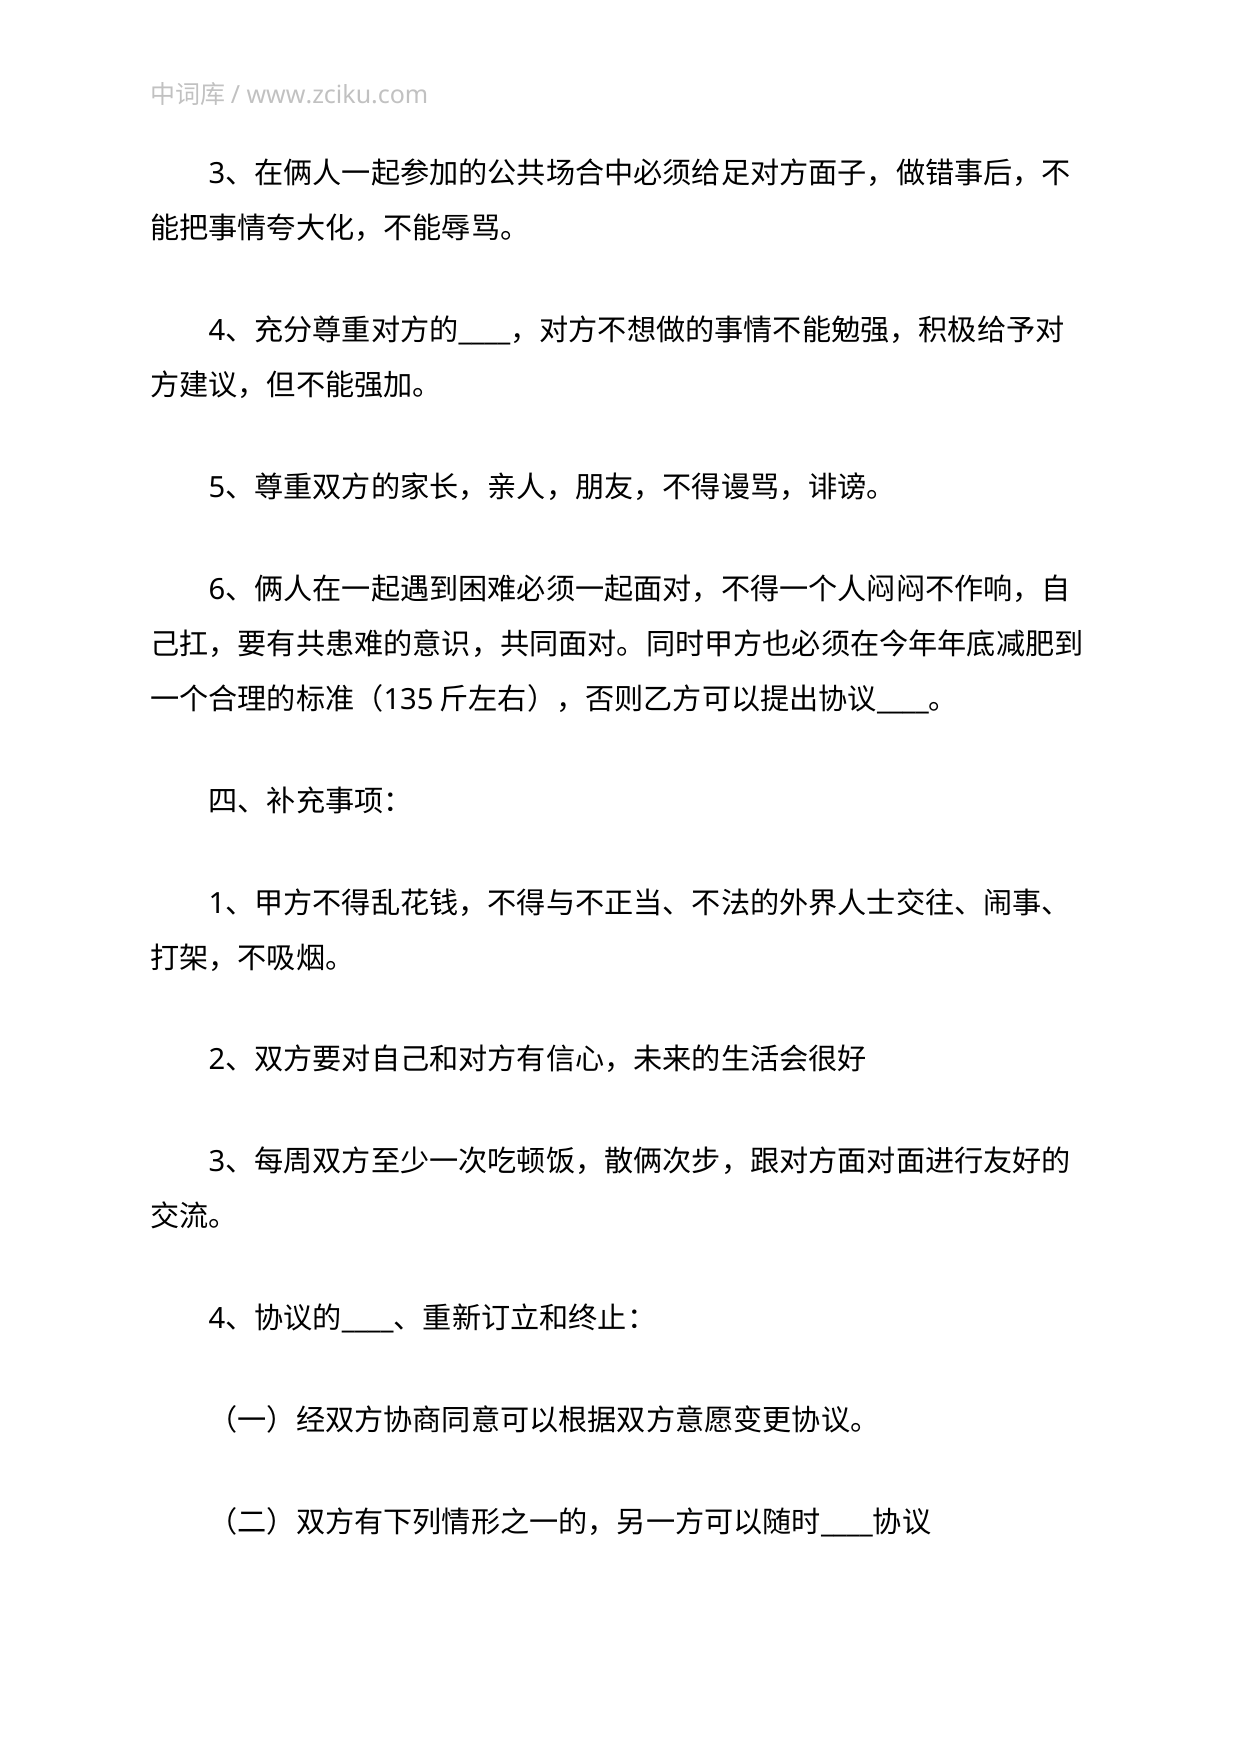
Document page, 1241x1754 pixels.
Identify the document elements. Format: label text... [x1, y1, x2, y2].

text 4、协议的____、重新订立和终止： [150, 1295, 1090, 1337]
text 四、补充事项： [150, 777, 1090, 820]
text 6、俩人在一起遇到困难必须一起面对，不得一个人闷闷不作响，自己扛，要有共患难的意识，共同面对。同时甲方也必须在今年年底减肥到一个合理的标准（135斤左右），否则乙方可以提出协议____。 [150, 566, 1090, 718]
text 1、甲方不得乱花钱，不得与不正当、不法的外界人士交往、闹事、打架，不吸烟。 [150, 879, 1090, 976]
text 2、双方要对自己和对方有信心，未来的生活会很好 [150, 1036, 1090, 1078]
text 3、每周双方至少一次吃顿饭，散俩次步，跟对方面对面进行友好的交流。 [150, 1138, 1090, 1235]
text （二）双方有下列情形之一的，另一方可以随时____协议 [150, 1498, 1090, 1541]
text 4、充分尊重对方的____，对方不想做的事情不能勉强，积极给予对方建议，但不能强加。 [150, 307, 1090, 404]
text （一）经双方协商同意可以根据双方意愿变更协议。 [150, 1397, 1090, 1439]
text 3、在俩人一起参加的公共场合中必须给足对方面子，做错事后，不能把事情夸大化，不能辱骂。 [150, 150, 1090, 247]
text 5、尊重双方的家长，亲人，朋友，不得谩骂，诽谤。 [150, 463, 1090, 506]
